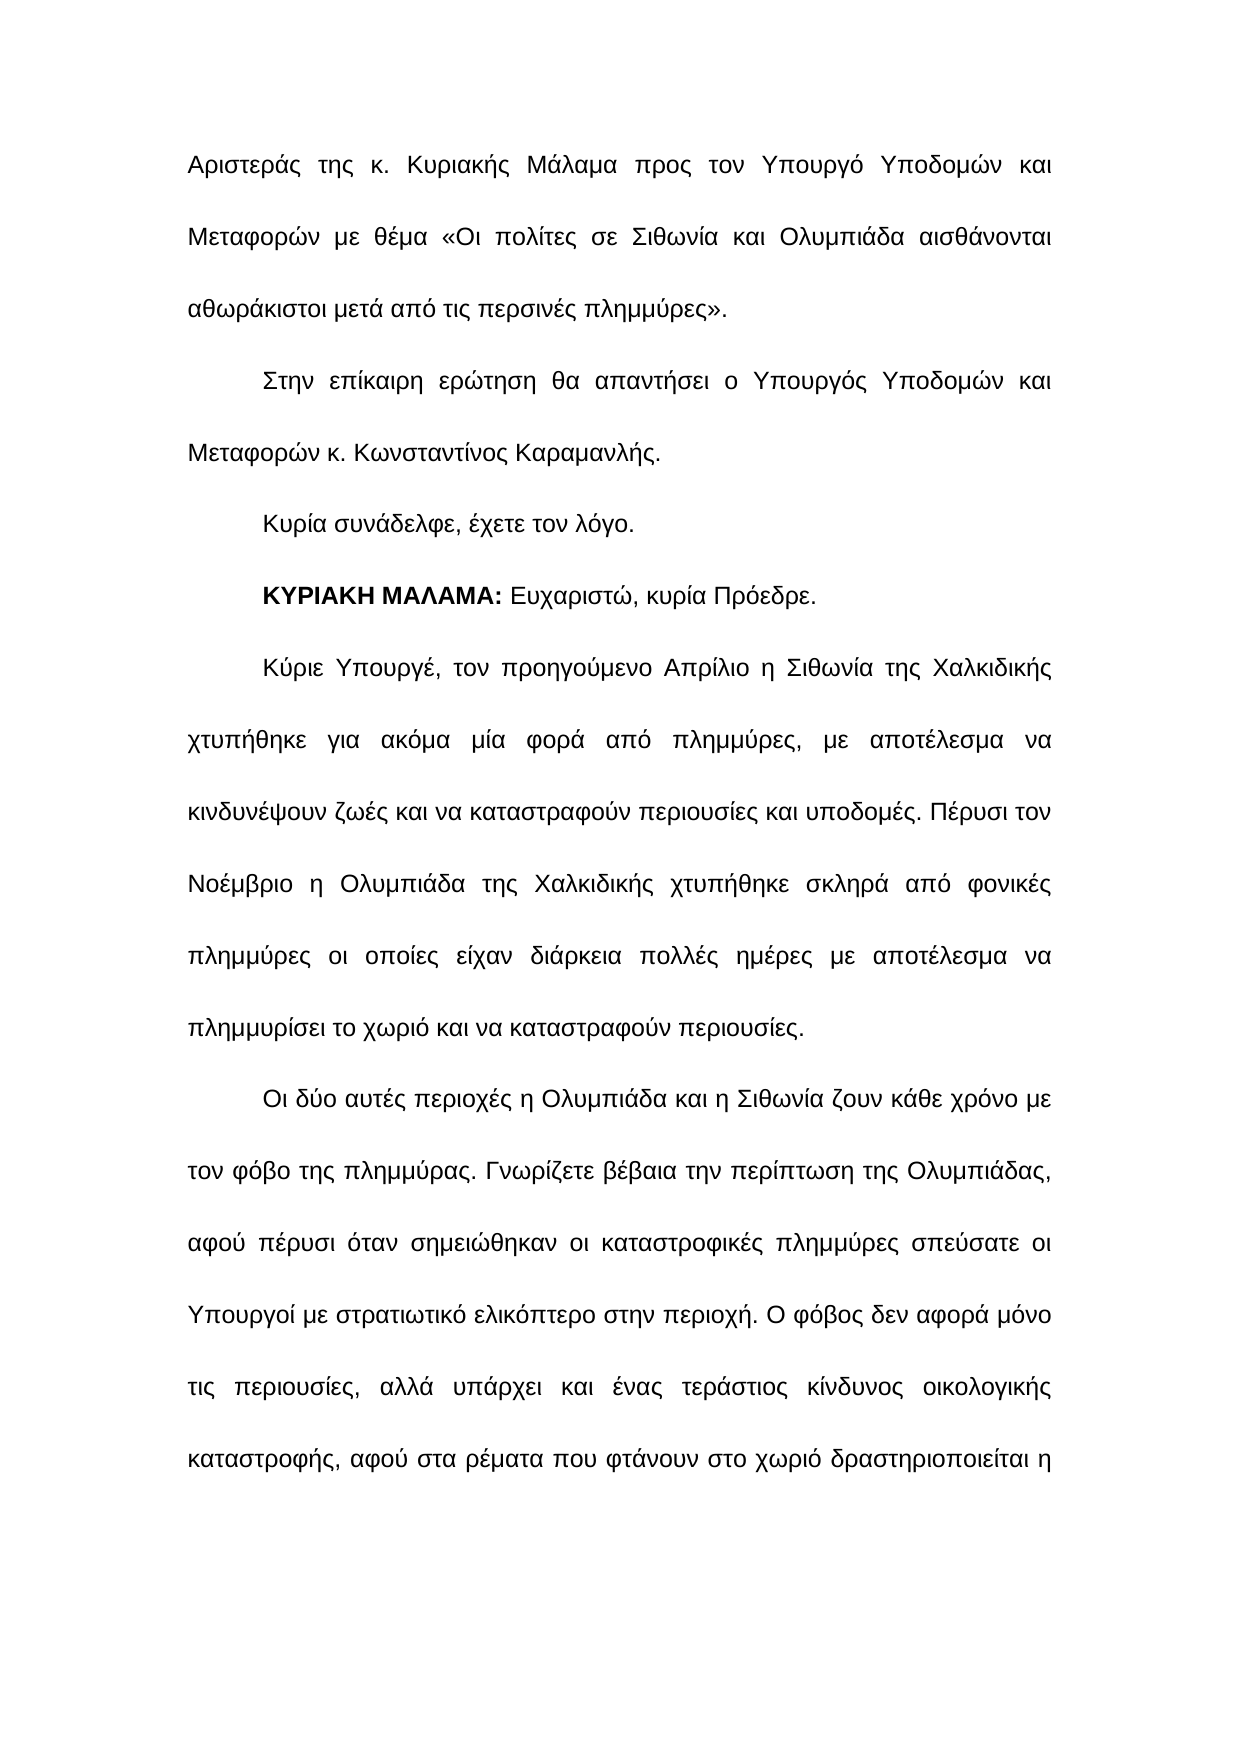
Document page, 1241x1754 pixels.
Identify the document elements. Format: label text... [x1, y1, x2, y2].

text Κυρία συνάδελφε, έχετε τον λόγο. [187, 509, 1053, 538]
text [187, 1084, 1053, 1472]
text Στην επίκαιρη ερώτηση θα απαντήσει ο Υπουργός Υποδομών και Μεταφορών κ. Κωνσταντίνος Καραμανλής. [187, 366, 1053, 466]
text ΚΥΡΙΑΚΗ ΜΑΛΑΜΑ: Ευχαριστώ, κυρία Πρόεδρε. [187, 581, 1053, 610]
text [187, 150, 1053, 322]
text Κύριε Υπουργέ, τον προηγούμενο Απρίλιο η Σιθωνία της Χαλκιδικής χτυπήθηκε για ακόμα μία φορά από πλημμύρες, με αποτέλεσμα να κινδυνέψουν ζωές και να καταστραφούν περιουσίες και υποδομές. Πέρυσι τον Νοέμβριο η Ολυμπιάδα της Χαλκιδικής χτυπήθηκε σκληρά από φονικές πλημμύρες οι οποίες είχαν διάρκεια πολλές ημέρες με αποτέλεσμα να πλημμυρίσει το χωριό και να καταστραφούν περιουσίες. [187, 653, 1053, 1041]
